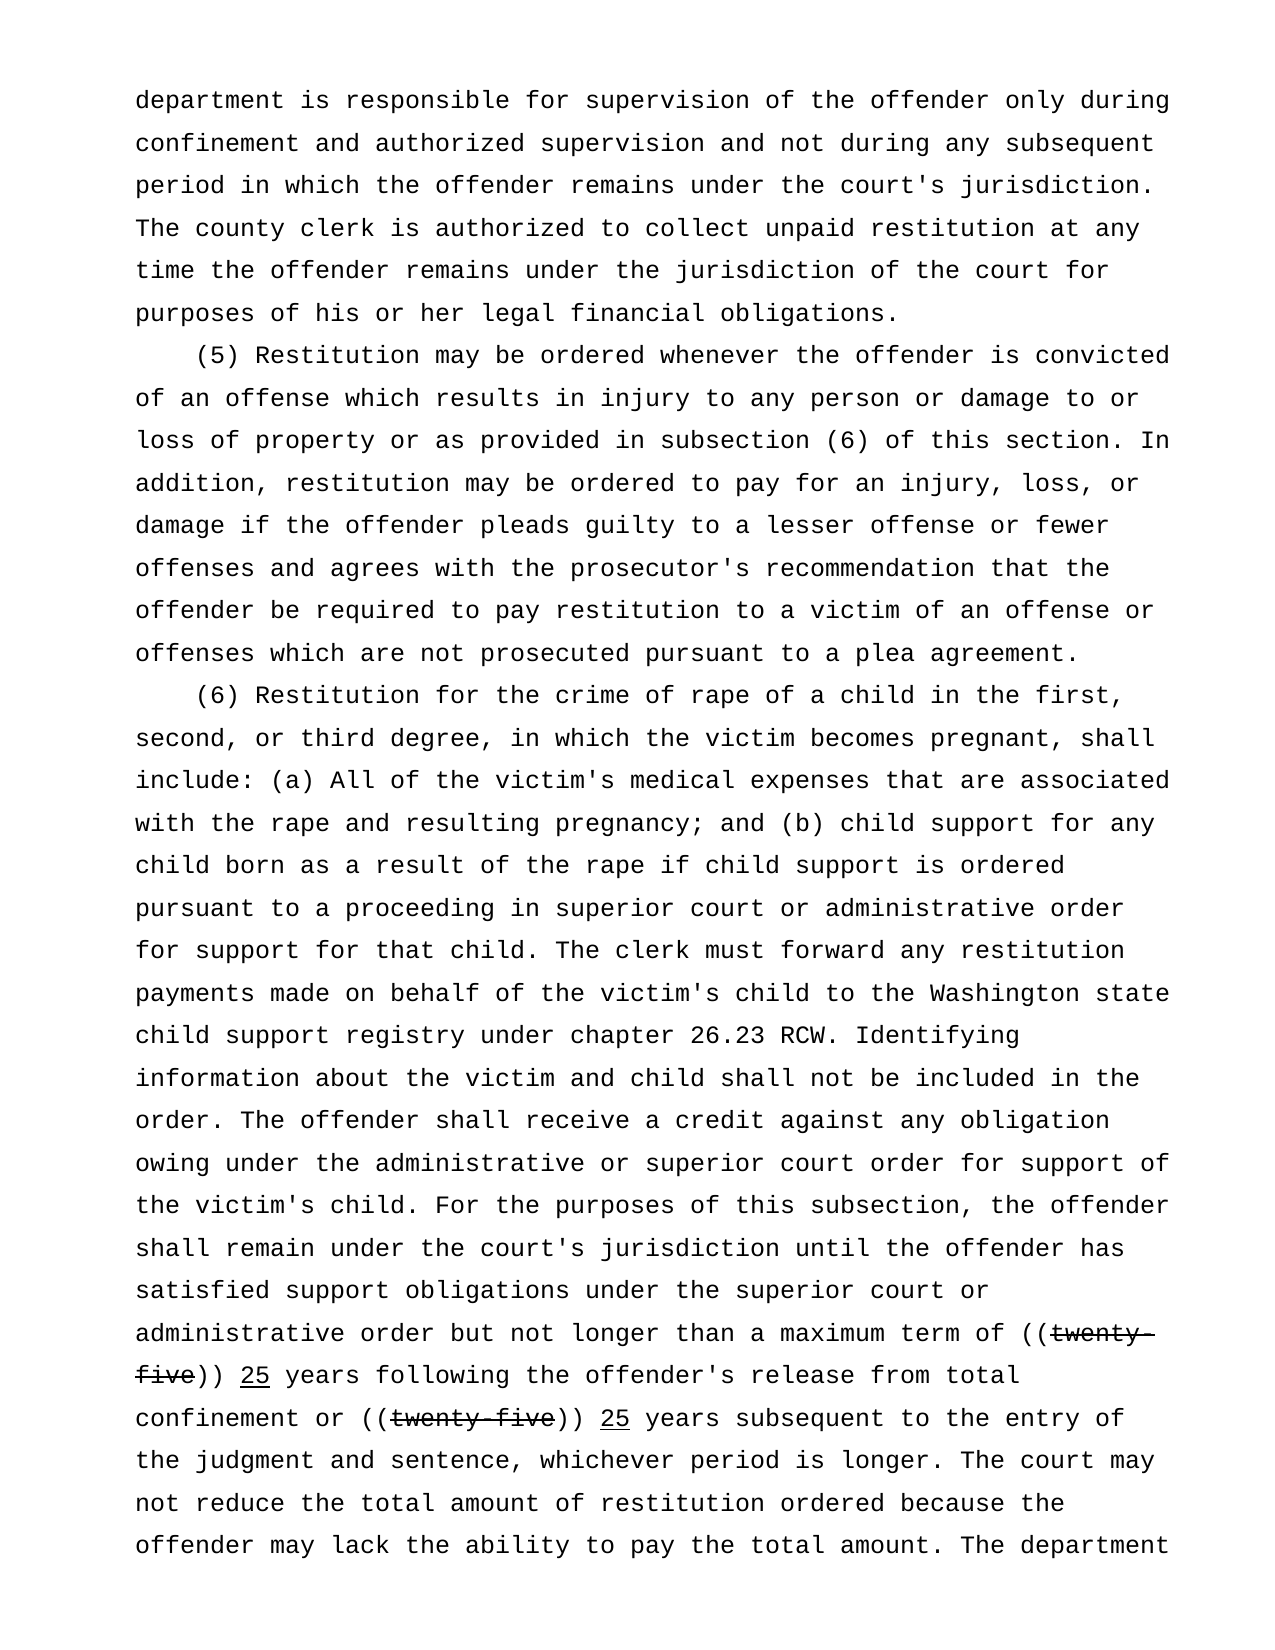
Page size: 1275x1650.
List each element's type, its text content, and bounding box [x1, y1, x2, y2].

text (5) Restitution may be ordered whenever the offender is convicted of an offense which results in injury to any person or damage to or loss of property or as provided in subsection (6) of this section. In addition, restitution may be ordered to pay for an injury, loss, or damage if the offender pleads guilty to a lesser offense or fewer offenses and agrees with the prosecutor's recommendation that the offender be required to pay restitution to a victim of an offense or offenses which are not prosecuted pursuant to a plea agreement. [135, 330, 1170, 670]
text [135, 670, 1170, 1562]
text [135, 75, 1170, 330]
